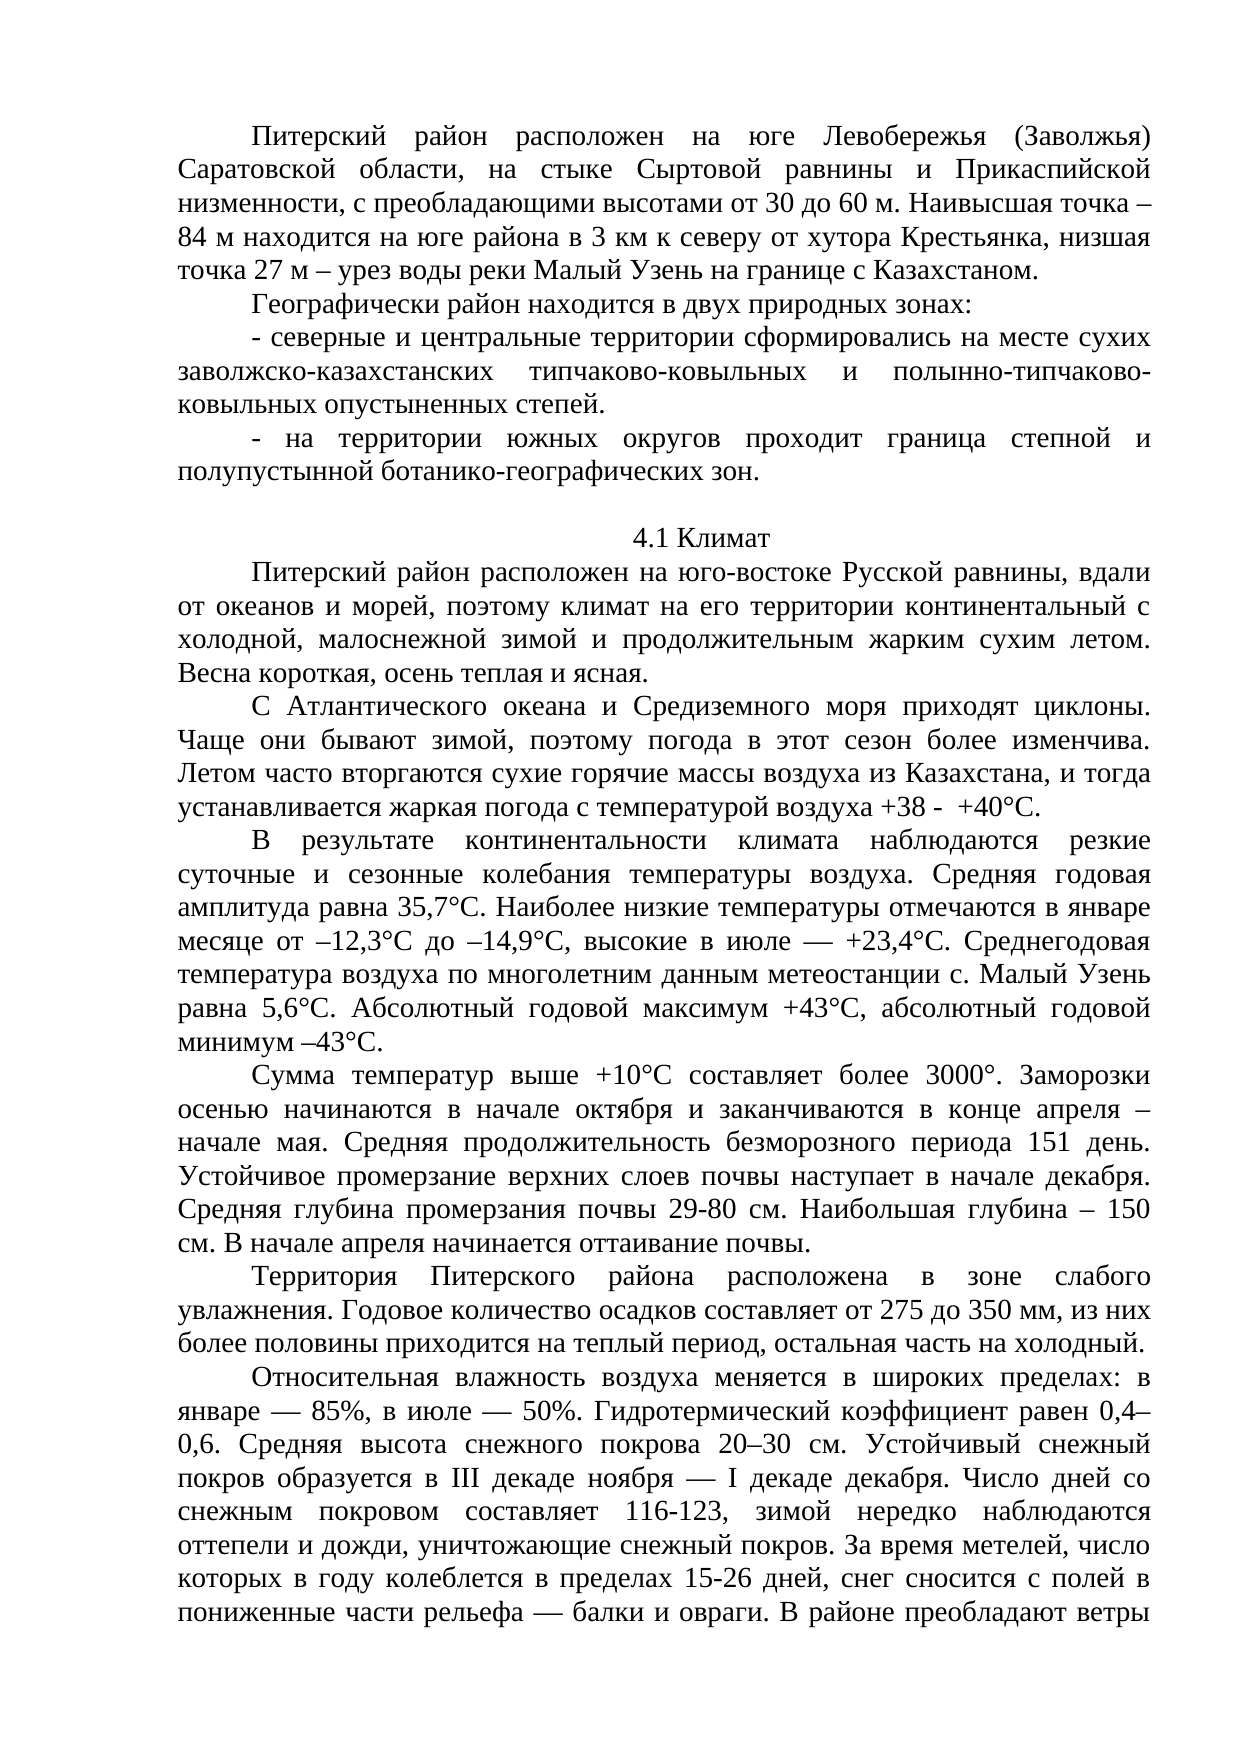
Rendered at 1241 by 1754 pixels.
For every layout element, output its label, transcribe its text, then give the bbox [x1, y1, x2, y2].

text - северные и центральные территории сформировались на месте сухих заволжско-казахстанских типчаково-ковыльных и полынно-типчаково-ковыльных опустыненных степей. [177, 319, 1152, 420]
text Сумма температур выше +10°С составляет более 3000°. Заморозки осенью начинаются в начале октября и заканчиваются в конце апреля – начале мая. Средняя продолжительность безморозного периода 151 день. Устойчивое промерзание верхних слоев почвы наступает в начале декабря. Средняя глубина промерзания почвы 29-80 см. Наибольшая глубина – 150 см. В начале апреля начинается оттаивание почвы. [177, 1057, 1152, 1258]
text Питерский район расположен на юге Левобережья (Заволжья) Саратовской области, на стыке Сыртовой равнины и Прикаспийской низменности, с преобладающими высотами от 30 до 60 м. Наивысшая точка – 84 м находится на юге района в 3 км к северу от хутора Крестьянка, низшая точка 27 м – урез воды реки Малый Узень на границе с Казахстаном. [177, 118, 1152, 286]
text Питерский район расположен на юго-востоке Русской равнины, вдали от океанов и морей, поэтому климат на его территории континентальный с холодной, малоснежной зимой и продолжительным жарким сухим летом. Весна короткая, осень теплая и ясная. [177, 554, 1152, 688]
text Географически район находится в двух природных зонах: [177, 286, 1152, 319]
text Территория Питерского района расположена в зоне слабого увлажнения. Годовое количество осадков составляет от 275 до 350 мм, из них более половины приходится на теплый период, остальная часть на холодный. [177, 1258, 1152, 1359]
text С Атлантического океана и Средиземного моря приходят циклоны. Чаще они бывают зимой, поэтому погода в этот сезон более изменчива. Летом часто вторгаются сухие горячие массы воздуха из Казахстана, и тогда устанавливается жаркая погода с температурой воздуха +38 - +40°С. [177, 688, 1152, 822]
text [177, 1359, 1152, 1627]
text В результате континентальности климата наблюдаются резкие суточные и сезонные колебания температуры воздуха. Средняя годовая амплитуда равна 35,7°С. Наиболее низкие температуры отмечаются в январе месяце от –12,3°С до –14,9°С, высокие в июле — +23,4°С. Среднегодовая температура воздуха по многолетним данным метеостанции с. Малый Узень равна 5,6°С. Абсолютный годовой максимум +43°С, абсолютный годовой минимум –43°С. [177, 822, 1152, 1057]
text 4.1 Климат [177, 521, 1152, 554]
text - на территории южных округов проходит граница степной и полупустынной ботанико-географических зон. [177, 420, 1152, 487]
